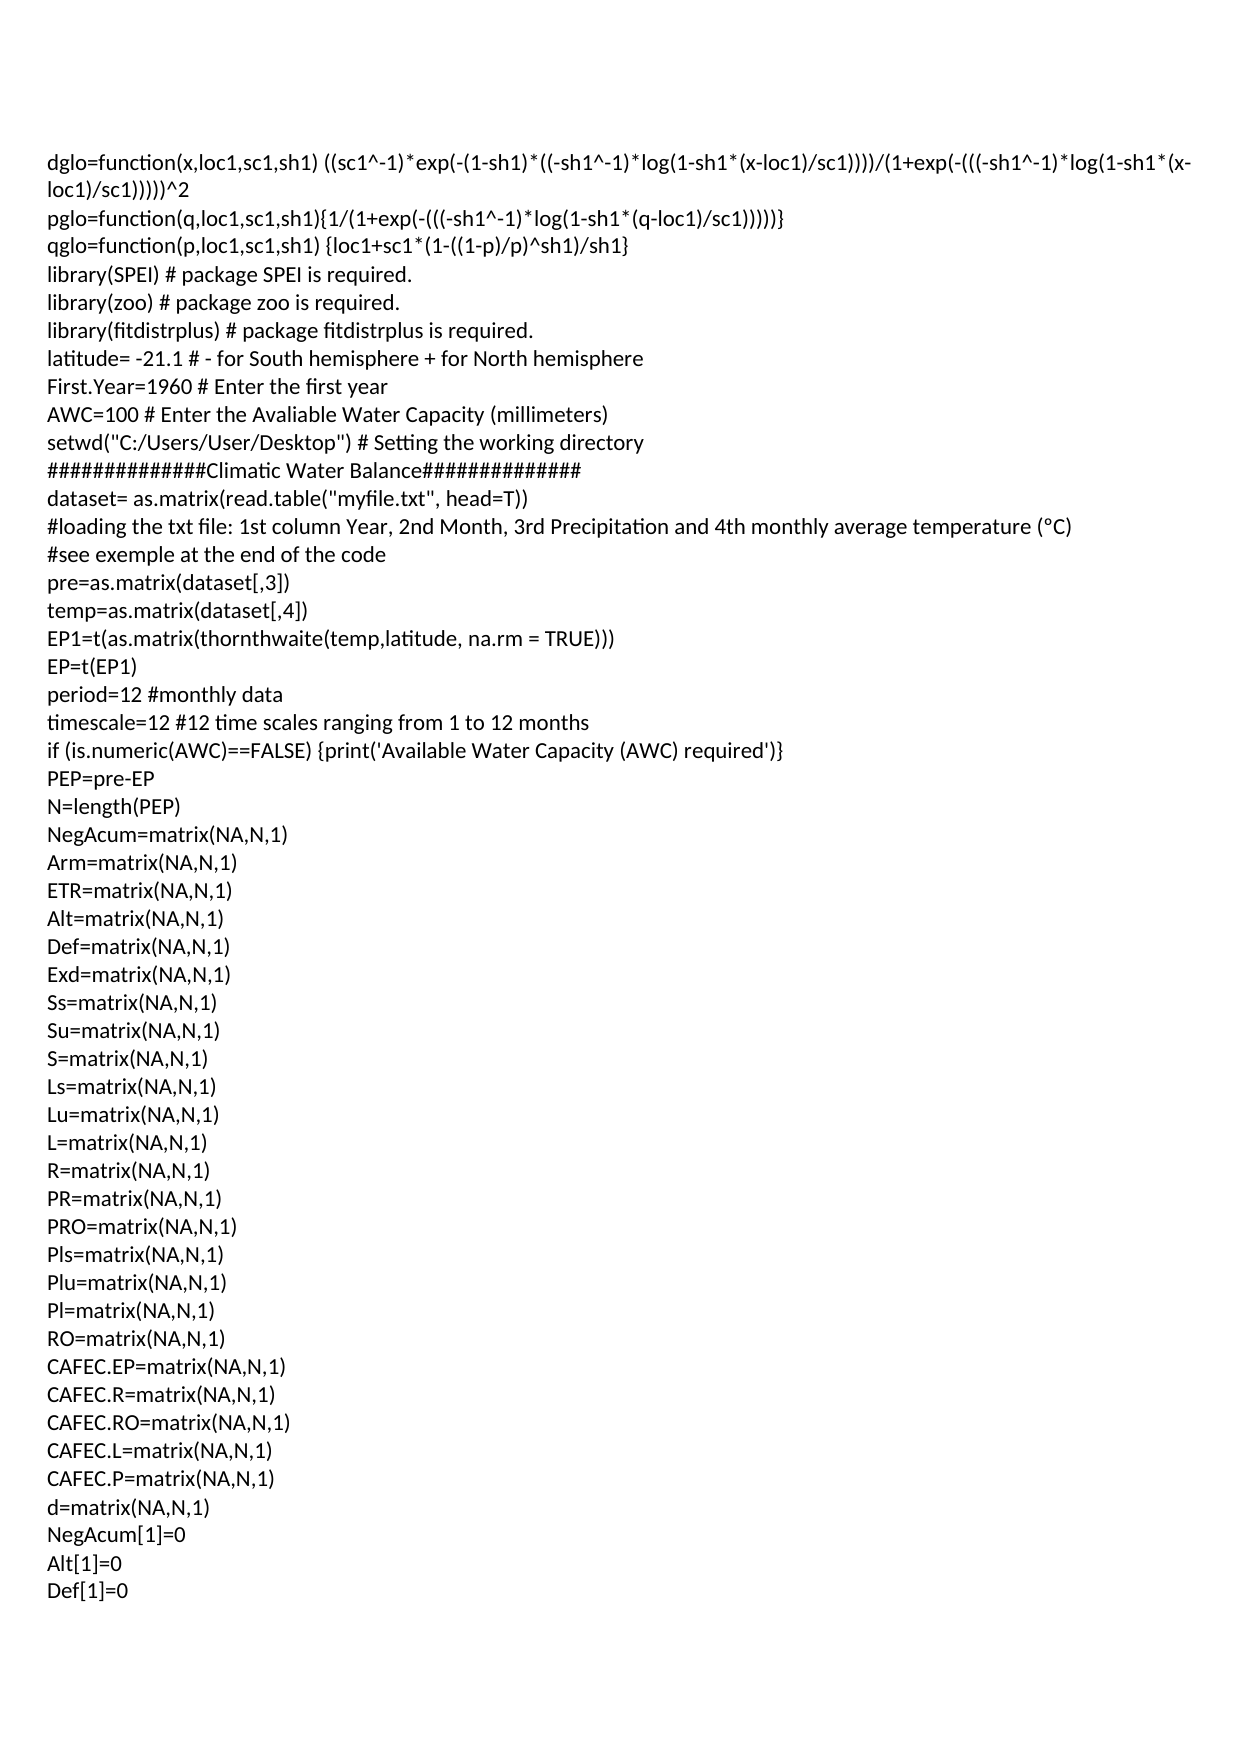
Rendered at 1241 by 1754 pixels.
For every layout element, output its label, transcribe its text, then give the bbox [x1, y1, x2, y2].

text Su=matrix(NA,N,1) [47, 1016, 1200, 1044]
text N=length(PEP) [47, 792, 1200, 820]
text CAFEC.EP=matrix(NA,N,1) [47, 1352, 1200, 1381]
text library(SPEI) # package SPEI is required. [47, 260, 1200, 288]
text CAFEC.L=matrix(NA,N,1) [47, 1437, 1200, 1464]
text L=matrix(NA,N,1) [47, 1128, 1200, 1156]
text PR=matrix(NA,N,1) [47, 1184, 1200, 1212]
text Plu=matrix(NA,N,1) [47, 1268, 1200, 1296]
text Lu=matrix(NA,N,1) [47, 1100, 1200, 1128]
text Exd=matrix(NA,N,1) [47, 960, 1200, 988]
text #loading the txt file: 1st column Year, 2nd Month, 3rd Precipitation and 4th monthly average temperature (ºC) [47, 512, 1200, 540]
text PRO=matrix(NA,N,1) [47, 1212, 1200, 1240]
text #see exemple at the end of the code [47, 540, 1200, 568]
text ETR=matrix(NA,N,1) [47, 876, 1200, 904]
text Pl=matrix(NA,N,1) [47, 1296, 1200, 1324]
text temp=as.matrix(dataset[,4]) [47, 596, 1200, 624]
text setwd("C:/Users/User/Desktop") # Setting the working directory [47, 428, 1200, 456]
text AWC=100 # Enter the Avaliable Water Capacity (millimeters) [47, 400, 1200, 428]
text CAFEC.RO=matrix(NA,N,1) [47, 1408, 1200, 1437]
text Arm=matrix(NA,N,1) [47, 848, 1200, 876]
text Alt=matrix(NA,N,1) [47, 904, 1200, 932]
text library(fitdistrplus) # package fitdistrplus is required. [47, 316, 1200, 344]
text ##############Climatic Water Balance############## [47, 456, 1200, 484]
text Ls=matrix(NA,N,1) [47, 1072, 1200, 1100]
text pre=as.matrix(dataset[,3]) [47, 568, 1200, 596]
text d=matrix(NA,N,1) [47, 1493, 1200, 1521]
text library(zoo) # package zoo is required. [47, 288, 1200, 316]
text Def=matrix(NA,N,1) [47, 932, 1200, 960]
text Pls=matrix(NA,N,1) [47, 1240, 1200, 1268]
text Alt[1]=0 [47, 1549, 1200, 1577]
text S=matrix(NA,N,1) [47, 1044, 1200, 1072]
text timescale=12 #12 time scales ranging from 1 to 12 months [47, 708, 1200, 736]
text First.Year=1960 # Enter the first year [47, 372, 1200, 400]
text NegAcum=matrix(NA,N,1) [47, 820, 1200, 848]
text Ss=matrix(NA,N,1) [47, 988, 1200, 1016]
text CAFEC.P=matrix(NA,N,1) [47, 1464, 1200, 1493]
text Def[1]=0 [47, 1577, 1200, 1605]
text dataset= as.matrix(read.table("myfile.txt", head=T)) [47, 484, 1200, 512]
text pglo=function(q,loc1,sc1,sh1){1/(1+exp(-(((-sh1^-1)*log(1-sh1*(q-loc1)/sc1)))))} [47, 204, 1200, 232]
text qglo=function(p,loc1,sc1,sh1) {loc1+sc1*(1-((1-p)/p)^sh1)/sh1} [47, 232, 1200, 260]
text R=matrix(NA,N,1) [47, 1156, 1200, 1184]
text RO=matrix(NA,N,1) [47, 1324, 1200, 1352]
text EP=t(EP1) [47, 652, 1200, 680]
text period=12 #monthly data [47, 680, 1200, 708]
text NegAcum[1]=0 [47, 1521, 1200, 1549]
text dglo=function(x,loc1,sc1,sh1) ((sc1^-1)*exp(-(1-sh1)*((-sh1^-1)*log(1-sh1*(x-loc1)/sc1))))/(1+exp(-(((-sh1^-1)*log(1-sh1*(x-loc1)/sc1)))))^2 [47, 148, 1200, 204]
text PEP=pre-EP [47, 764, 1200, 792]
text EP1=t(as.matrix(thornthwaite(temp,latitude, na.rm = TRUE))) [47, 624, 1200, 652]
text latitude= -21.1 # - for South hemisphere + for North hemisphere [47, 344, 1200, 372]
text CAFEC.R=matrix(NA,N,1) [47, 1381, 1200, 1408]
text if (is.numeric(AWC)==FALSE) {print('Available Water Capacity (AWC) required')} [47, 736, 1200, 764]
